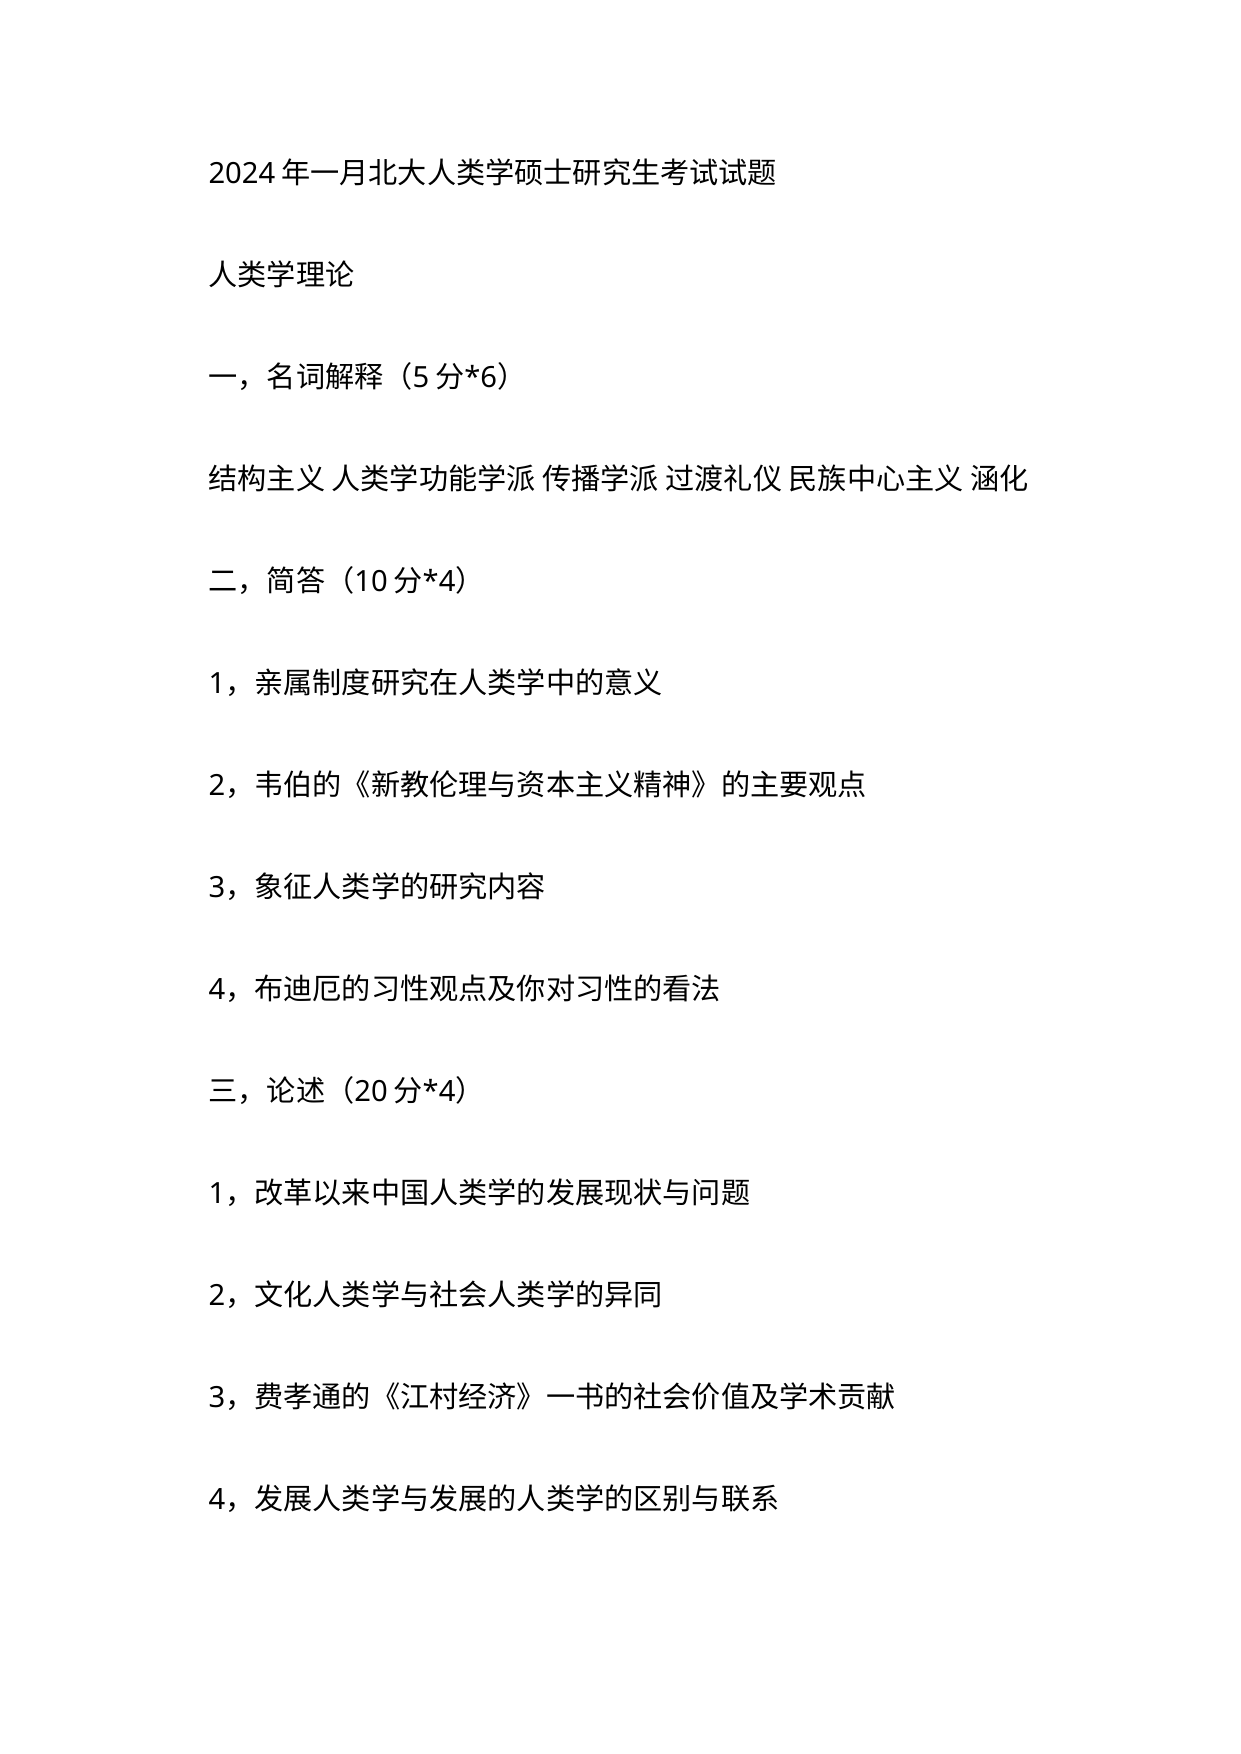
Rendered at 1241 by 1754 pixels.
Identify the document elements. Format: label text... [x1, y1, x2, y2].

text 4，发展人类学与发展的人类学的区别与联系 [150, 1475, 1090, 1518]
text 2，韦伯的《新教伦理与资本主义精神》的主要观点 [150, 761, 1090, 804]
text 一，名词解释（5分*6） [150, 354, 1090, 396]
text 三，论述（20分*4） [150, 1067, 1090, 1110]
text 3，费孝通的《江村经济》一书的社会价值及学术贡献 [150, 1373, 1090, 1416]
text 1，亲属制度研究在人类学中的意义 [150, 659, 1090, 702]
text 3，象征人类学的研究内容 [150, 863, 1090, 906]
text 人类学理论 [150, 252, 1090, 294]
text 2024年一月北大人类学硕士研究生考试试题 [150, 150, 1090, 192]
text 结构主义 人类学功能学派 传播学派 过渡礼仪 民族中心主义 涵化 [150, 456, 1090, 498]
text 4，布迪厄的习性观点及你对习性的看法 [150, 965, 1090, 1008]
text 二，简答（10分*4） [150, 557, 1090, 600]
text 1，改革以来中国人类学的发展现状与问题 [150, 1169, 1090, 1212]
text 2，文化人类学与社会人类学的异同 [150, 1271, 1090, 1314]
